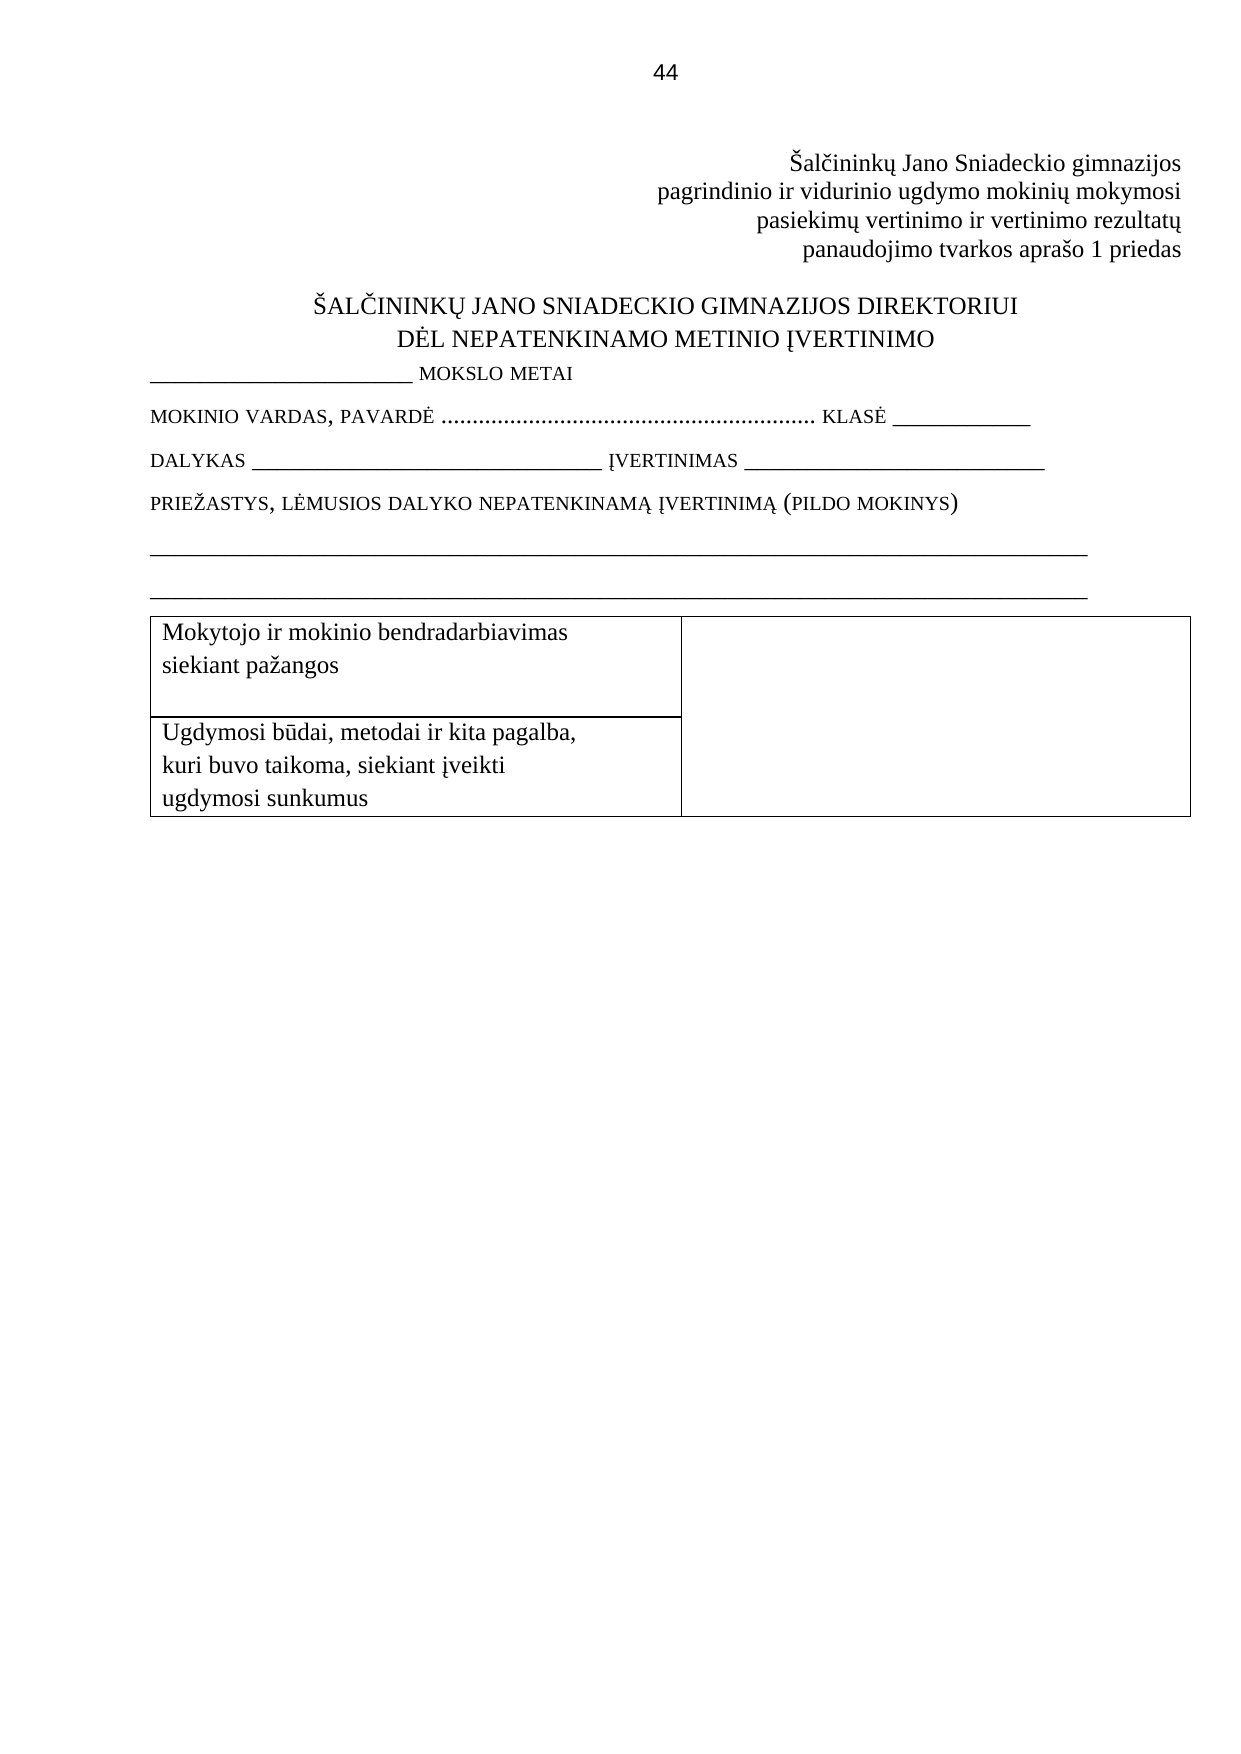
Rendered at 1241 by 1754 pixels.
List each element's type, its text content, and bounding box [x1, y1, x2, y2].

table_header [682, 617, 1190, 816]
text mokinio vardas, pavardė ............................................................ klasė ___________ [150, 401, 1181, 429]
text DĖL NEPATENKINAMO METINIO ĮVERTINIMO [150, 324, 1181, 353]
text panaudojimo tvarkos aprašo 1 priedas [150, 234, 1181, 263]
text pasiekimų vertinimo ir vertinimo rezultatų [150, 205, 1181, 234]
text pagrindinio ir vidurinio ugdymo mokinių mokymosi [150, 176, 1181, 205]
text ___________________________________________________________________________ [150, 573, 1181, 602]
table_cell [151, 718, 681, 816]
text _____________________ mokslo metai [150, 357, 1181, 386]
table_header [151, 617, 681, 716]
text Šalčininkų Jano Sniadeckio gimnazijos [150, 148, 1181, 176]
text ___________________________________________________________________________ [150, 530, 1181, 559]
text priežastys, lėmusios dalyko nepatenkinamą įvertinimą (pildo mokinys) [150, 487, 1181, 516]
text ŠALČININKŲ JANO SNIADECKIO GIMNAZIJOS DIREKTORIUI [150, 291, 1181, 320]
text dalykas ____________________________ įvertinimas ________________________ [150, 444, 1181, 472]
